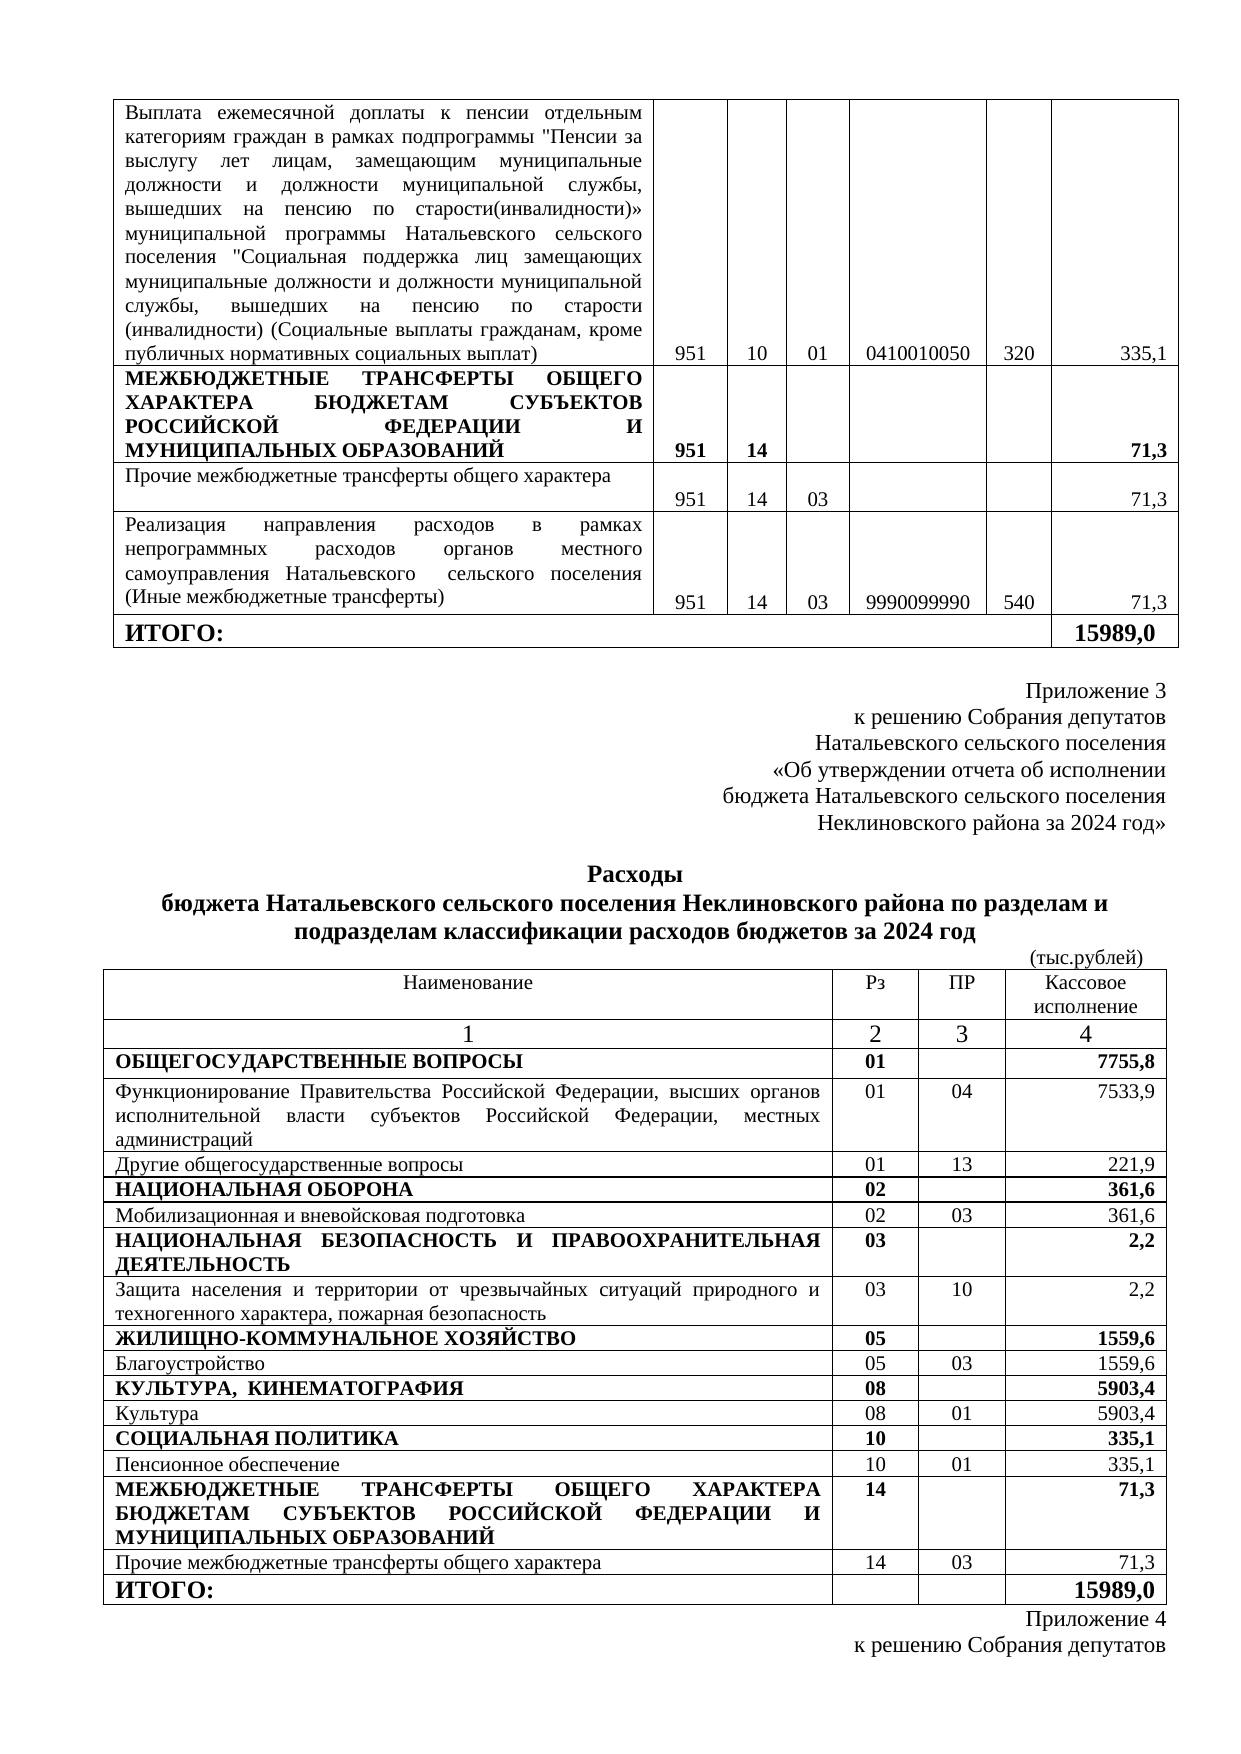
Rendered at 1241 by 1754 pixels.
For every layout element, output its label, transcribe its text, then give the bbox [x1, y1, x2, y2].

table_cell [919, 1178, 1005, 1201]
table_cell ЖИЛИЩНО-КОММУНАЛЬНОЕ ХОЗЯЙСТВО [104, 1326, 832, 1350]
table_cell 951 [654, 100, 727, 365]
table_cell 15989,0 [1052, 615, 1178, 647]
table_cell [919, 1575, 1005, 1604]
table_cell МЕЖБЮДЖЕТНЫЕ ТРАНСФЕРТЫ ОБЩЕГО ХАРАКТЕРА БЮДЖЕТАМ СУБЪЕКТОВ РОССИЙСКОЙ ФЕДЕРАЦИИ И МУНИЦИПАЛЬНЫХ ОБРАЗОВАНИЙ [104, 1477, 832, 1549]
table_cell 335,1 [1006, 1426, 1166, 1450]
text бюджета Натальевского сельского поселения [103, 782, 1166, 808]
table_cell 01 [787, 100, 849, 365]
table_cell ИТОГО: [104, 1575, 832, 1604]
table_cell [987, 366, 1051, 462]
table_cell КУЛЬТУРА, КИНЕМАТОГРАФИЯ [104, 1376, 832, 1400]
table_cell 03 [919, 1203, 1005, 1227]
table_cell 1559,6 [1006, 1326, 1166, 1350]
table_cell 71,3 [1052, 512, 1178, 614]
table_cell 71,3 [1006, 1550, 1166, 1574]
table_header Наименование [104, 970, 832, 1018]
table_cell 4 [1006, 1020, 1166, 1048]
table_cell Мобилизационная и вневойсковая подготовка [104, 1203, 832, 1227]
table_cell 7755,8 [1006, 1049, 1166, 1078]
table_cell МЕЖБЮДЖЕТНЫЕ ТРАНСФЕРТЫ ОБЩЕГО ХАРАКТЕРА БЮДЖЕТАМ СУБЪЕКТОВ РОССИЙСКОЙ ФЕДЕРАЦИИ И МУНИЦИПАЛЬНЫХ ОБРАЗОВАНИЙ [114, 366, 653, 462]
table_cell Благоустройство [104, 1351, 832, 1375]
text (тыс.рублей) [103, 945, 1166, 969]
table_cell [919, 1426, 1005, 1450]
table_cell [919, 1326, 1005, 1350]
table_cell 03 [787, 463, 849, 511]
table_cell ИТОГО: [114, 615, 1051, 647]
table_cell 221,9 [1006, 1152, 1166, 1176]
table_cell 5903,4 [1006, 1376, 1166, 1400]
table_cell 1559,6 [1006, 1351, 1166, 1375]
table_cell 14 [728, 512, 786, 614]
table_cell 5903,4 [1006, 1401, 1166, 1425]
table_cell 01 [919, 1451, 1005, 1476]
table_cell СОЦИАЛЬНАЯ ПОЛИТИКА [104, 1426, 832, 1450]
table_cell 540 [987, 512, 1051, 614]
table_cell 04 [919, 1079, 1005, 1151]
table_cell [787, 366, 849, 462]
table_cell 361,6 [1006, 1203, 1166, 1227]
table_cell 951 [654, 366, 727, 462]
table_cell 335,1 [1052, 100, 1178, 365]
table_cell Другие общегосударственные вопросы [104, 1152, 832, 1176]
table_cell 10 [833, 1426, 918, 1450]
table_cell Прочие межбюджетные трансферты общего характера [104, 1550, 832, 1574]
table_cell 7533,9 [1006, 1079, 1166, 1151]
text Натальевского сельского поселения [103, 729, 1166, 756]
table_cell 2,2 [1006, 1228, 1166, 1276]
table_cell 05 [833, 1351, 918, 1375]
table_cell 08 [833, 1401, 918, 1425]
table_cell 10 [833, 1451, 918, 1476]
table_cell 951 [654, 512, 727, 614]
table_cell 3 [919, 1020, 1005, 1048]
table_cell 10 [919, 1277, 1005, 1325]
table_cell [919, 1228, 1005, 1276]
table_cell 71,3 [1052, 366, 1178, 462]
table_cell [850, 366, 986, 462]
table_cell 14 [833, 1477, 918, 1549]
text Неклиновского района за 2024 год» [103, 808, 1166, 835]
table_header Кассовое исполнение [1006, 970, 1166, 1018]
text к решению Собрания депутатов [103, 703, 1166, 729]
table_cell Реализация направления расходов в рамках непрограммных расходов органов местного самоуправления Натальевского сельского поселения (Иные межбюджетные трансферты) [114, 512, 653, 614]
table_cell 03 [919, 1550, 1005, 1574]
text Расходы [103, 859, 1166, 888]
table_cell 71,3 [1006, 1477, 1166, 1549]
table_cell 361,6 [1006, 1178, 1166, 1201]
table_cell [850, 463, 986, 511]
table_cell ОБЩЕГОСУДАРСТВЕННЫЕ ВОПРОСЫ [104, 1049, 832, 1078]
table_cell 05 [833, 1326, 918, 1350]
table_cell 2 [833, 1020, 918, 1048]
table_cell НАЦИОНАЛЬНАЯ БЕЗОПАСНОСТЬ И ПРАВООХРАНИТЕЛЬНАЯ ДЕЯТЕЛЬНОСТЬ [104, 1228, 832, 1276]
table_cell [833, 1575, 918, 1604]
table_cell 0410010050 [850, 100, 986, 365]
table_cell 01 [833, 1152, 918, 1176]
table_cell Выплата ежемесячной доплаты к пенсии отдельным категориям граждан в рамках подпрограммы "Пенсии за выслугу лет лицам, замещающим муниципальные должности и должности муниципальной службы, вышедших на пенсию по старости(инвалидности)» муниципальной программы Натальевского сельского поселения "Социальная поддержка лиц замещающих муниципальные должности и должности муниципальной службы, вышедших на пенсию по старости (инвалидности) (Социальные выплаты гражданам, кроме публичных нормативных социальных выплат) [114, 100, 653, 365]
table_cell Культура [104, 1401, 832, 1425]
table_cell [987, 463, 1051, 511]
table_cell 01 [833, 1049, 918, 1078]
table_cell 14 [833, 1550, 918, 1574]
table_cell 335,1 [1006, 1451, 1166, 1476]
table_cell НАЦИОНАЛЬНАЯ ОБОРОНА [104, 1178, 832, 1201]
table_cell 13 [919, 1152, 1005, 1176]
table_cell 951 [654, 463, 727, 511]
table_cell 2,2 [1006, 1277, 1166, 1325]
table_cell [919, 1376, 1005, 1400]
table_cell Прочие межбюджетные трансферты общего характера [114, 463, 653, 511]
table_cell [919, 1049, 1005, 1078]
table_cell Функционирование Правительства Российской Федерации, высших органов исполнительной власти субъектов Российской Федерации, местных администраций [104, 1079, 832, 1151]
table_cell 01 [833, 1079, 918, 1151]
table_header Рз [833, 970, 918, 1018]
table_cell 03 [833, 1228, 918, 1276]
text бюджета Натальевского сельского поселения Неклиновского района по разделам и подразделам классификации расходов бюджетов за 2024 год [103, 888, 1166, 945]
table_cell 08 [833, 1376, 918, 1400]
table_cell [919, 1477, 1005, 1549]
text Приложение 4 [103, 1605, 1166, 1631]
table_cell 1 [104, 1020, 832, 1048]
table_cell 71,3 [1052, 463, 1178, 511]
text Приложение 3 [103, 677, 1166, 703]
table_cell Пенсионное обеспечение [104, 1451, 832, 1476]
table_cell 03 [787, 512, 849, 614]
table_cell 01 [919, 1401, 1005, 1425]
table_cell 15989,0 [1006, 1575, 1166, 1604]
table_cell Защита населения и территории от чрезвычайных ситуаций природного и техногенного характера, пожарная безопасность [104, 1277, 832, 1325]
table_cell 10 [728, 100, 786, 365]
table_cell 14 [728, 366, 786, 462]
text к решению Собрания депутатов [103, 1631, 1166, 1657]
table_cell 14 [728, 463, 786, 511]
text «Об утверждении отчета об исполнении [103, 756, 1166, 782]
table_cell 03 [919, 1351, 1005, 1375]
table_header ПР [919, 970, 1005, 1018]
table_cell 03 [833, 1277, 918, 1325]
table_cell 9990099990 [850, 512, 986, 614]
table_cell 320 [987, 100, 1051, 365]
table_cell 02 [833, 1178, 918, 1201]
table_cell 02 [833, 1203, 918, 1227]
